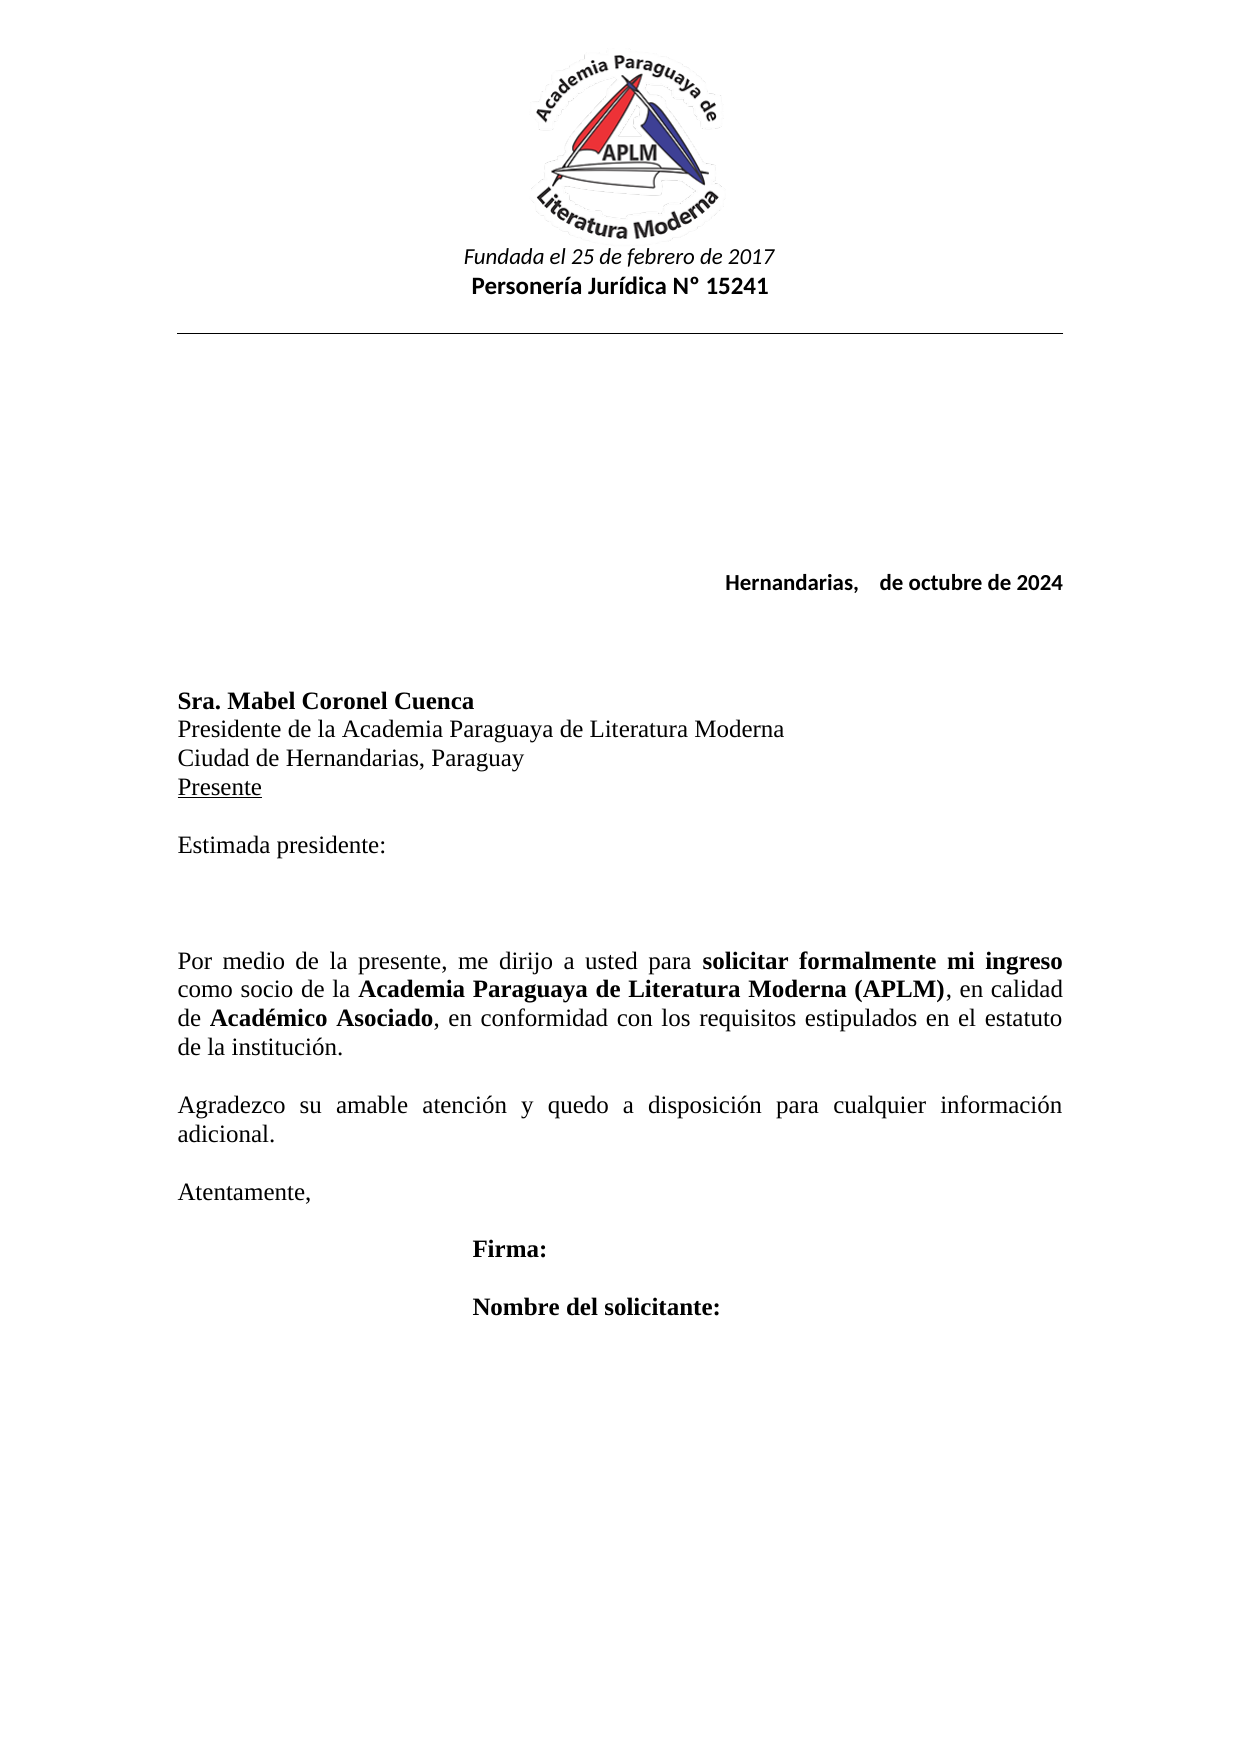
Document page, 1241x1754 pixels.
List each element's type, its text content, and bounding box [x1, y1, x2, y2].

text Por medio de la presente, me dirijo a usted para solicitar formalmente mi ingreso como socio de la Academia Paraguaya de Literatura Moderna (APLM), en calidad de Académico Asociado, en conformidad con los requisitos estipulados en el estatuto de la institución. [177, 946, 1063, 1061]
text Sra. Mabel Coronel Cuenca [177, 686, 1063, 714]
picture [529, 48, 726, 249]
text Agradezco su amable atención y quedo a disposición para cualquier información adicional. [177, 1090, 1063, 1147]
text Presidente de la Academia Paraguaya de Literatura Moderna [177, 714, 1063, 743]
text Nombre del solicitante: [472, 1292, 1063, 1350]
text Ciudad de Hernandarias, Paraguay [177, 743, 1063, 772]
text Presente [177, 772, 1063, 801]
text Atentamente, [177, 1177, 1063, 1205]
text Hernandarias, de octubre de 2024 [177, 568, 1063, 596]
text Firma: [472, 1234, 1063, 1263]
text Estimada presidente: [177, 830, 1063, 859]
